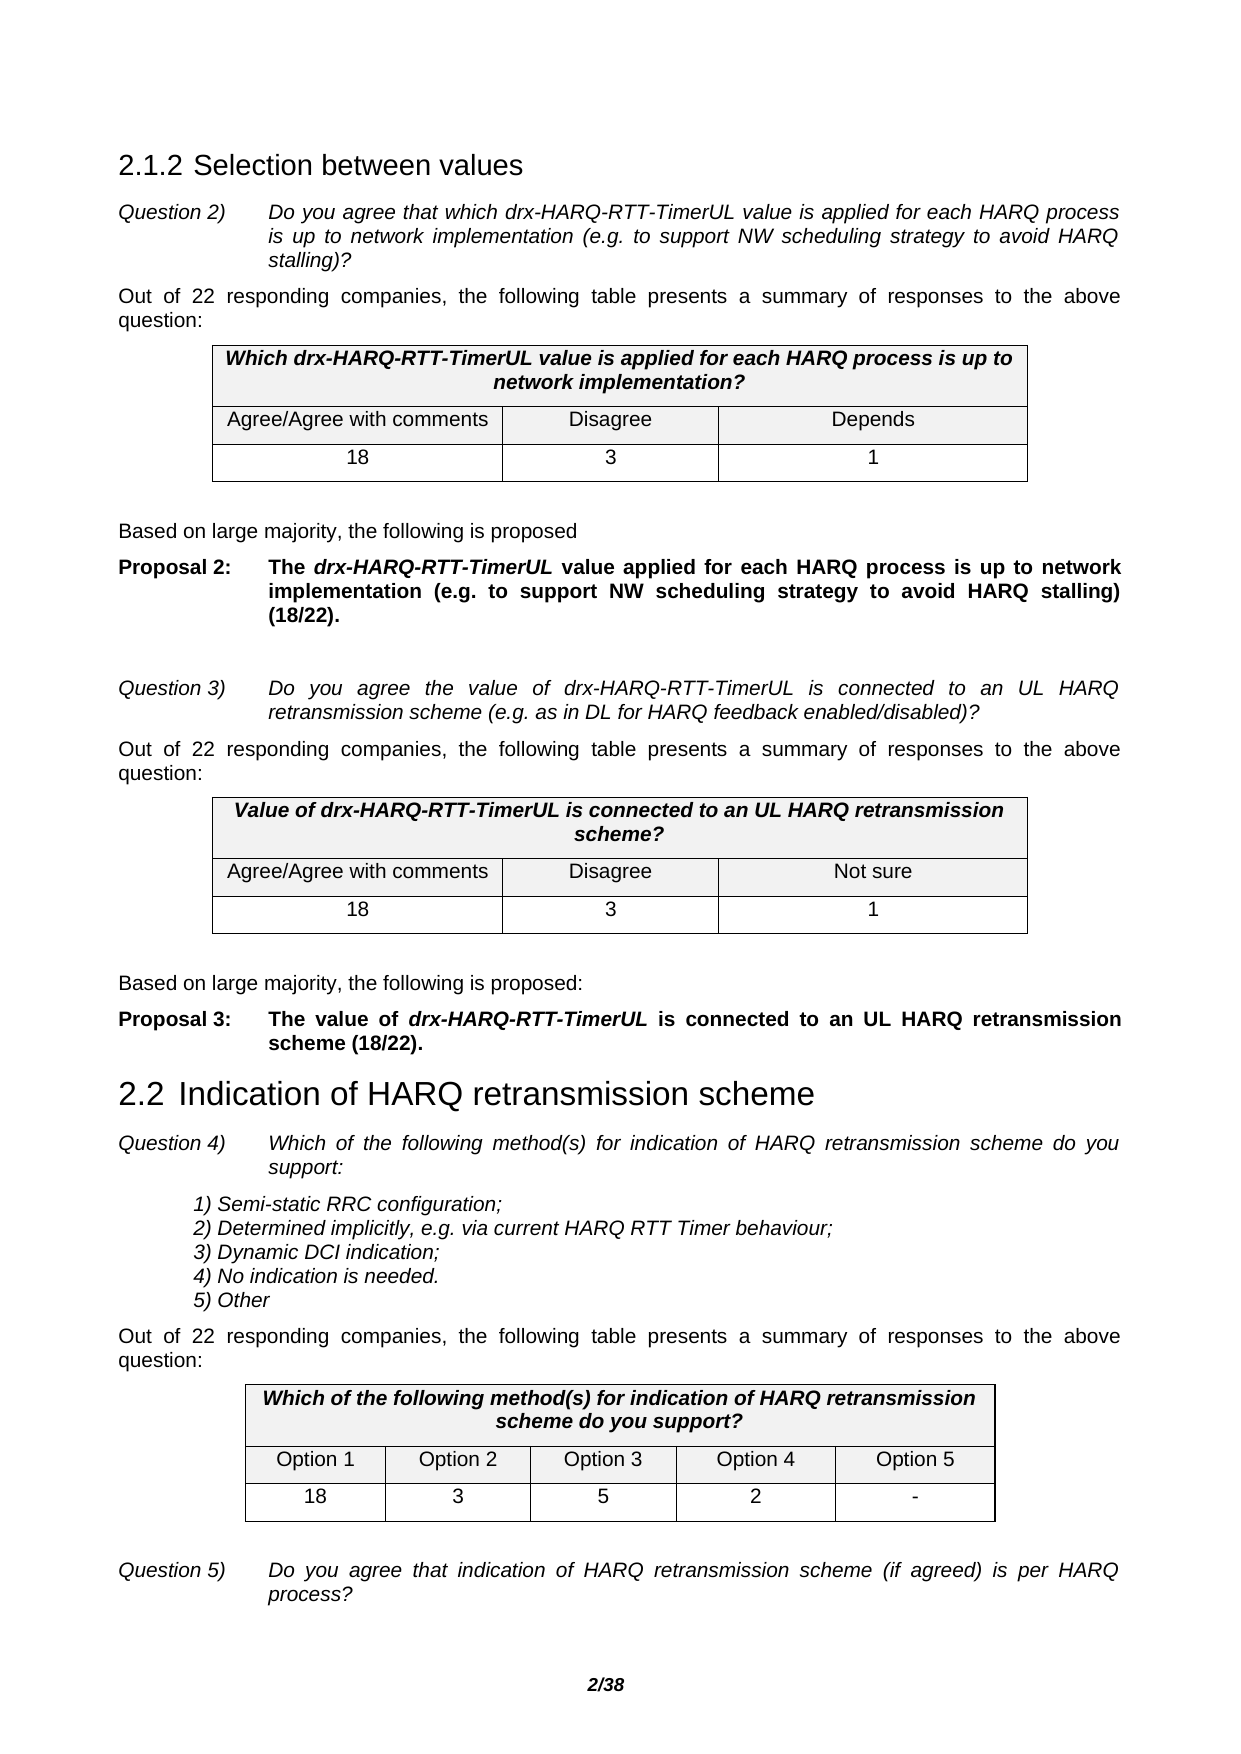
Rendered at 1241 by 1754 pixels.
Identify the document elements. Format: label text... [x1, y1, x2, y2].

text Question 5) Do you agree that indication of HARQ retransmission scheme (if agreed) is per HARQ process? [118, 1558, 1122, 1606]
text Proposal 2: The drx-HARQ-RTT-TimerUL value applied for each HARQ process is up to network implementation (e.g. to support NW scheduling strategy to avoid HARQ stalling) (18/22). [118, 555, 1122, 627]
table_cell Not sure [719, 859, 1027, 896]
table_cell Option 5 [836, 1447, 994, 1483]
table_cell - [836, 1484, 994, 1521]
table_header Which drx-HARQ-RTT-TimerUL value is applied for each HARQ process is up to network implementation? [213, 346, 1027, 406]
text Question 2) Do you agree that which drx-HARQ-RTT-TimerUL value is applied for each HARQ process is up to network implementation (e.g. to support NW scheduling strategy to avoid HARQ stalling)? [118, 200, 1122, 272]
table_cell Option 4 [677, 1447, 835, 1483]
text 1) Semi-static RRC configuration; [193, 1192, 1122, 1216]
text Out of 22 responding companies, the following table presents a summary of responses to the above question: [118, 284, 1122, 332]
table_cell 1 [719, 897, 1027, 933]
table_cell 3 [503, 897, 718, 933]
table_cell Option 3 [531, 1447, 676, 1483]
table_cell Option 2 [386, 1447, 530, 1483]
text Proposal 3: The value of drx-HARQ-RTT-TimerUL is connected to an UL HARQ retransmission scheme (18/22). [118, 1007, 1122, 1055]
text Based on large majority, the following is proposed [118, 519, 1122, 543]
table_cell 3 [503, 445, 718, 481]
text Based on large majority, the following is proposed: [118, 971, 1122, 995]
table_cell 3 [386, 1484, 530, 1521]
text Out of 22 responding companies, the following table presents a summary of responses to the above question: [118, 736, 1122, 784]
table_cell Agree/Agree with comments [213, 859, 502, 896]
text Out of 22 responding companies, the following table presents a summary of responses to the above question: [118, 1324, 1122, 1372]
table_cell Agree/Agree with comments [213, 407, 502, 444]
table_cell Disagree [503, 407, 718, 444]
table_cell 2 [677, 1484, 835, 1521]
text 2) Determined implicitly, e.g. via current HARQ RTT Timer behaviour; [193, 1216, 1122, 1239]
text 4) No indication is needed. [193, 1263, 1122, 1287]
table_header Which of the following method(s) for indication of HARQ retransmission scheme do you support? [246, 1385, 994, 1446]
subtitle Selection between values [118, 148, 1122, 181]
table_cell 18 [213, 897, 502, 933]
table_cell Disagree [503, 859, 718, 896]
table_cell 18 [213, 445, 502, 481]
table_header Value of drx-HARQ-RTT-TimerUL is connected to an UL HARQ retransmission scheme? [213, 798, 1027, 858]
text Question 4) Which of the following method(s) for indication of HARQ retransmission scheme do you support: [118, 1131, 1122, 1179]
table_cell 18 [246, 1484, 385, 1521]
table_cell 5 [531, 1484, 676, 1521]
table_cell 1 [719, 445, 1027, 481]
text Question 3) Do you agree the value of drx-HARQ-RTT-TimerUL is connected to an UL HARQ retransmission scheme (e.g. as in DL for HARQ feedback enabled/disabled)? [118, 676, 1122, 724]
text 5) Other [193, 1287, 1122, 1311]
subtitle Indication of HARQ retransmission scheme [118, 1074, 1122, 1112]
text 3) Dynamic DCI indication; [193, 1239, 1122, 1263]
table_cell Depends [719, 407, 1027, 444]
table_cell Option 1 [246, 1447, 385, 1483]
